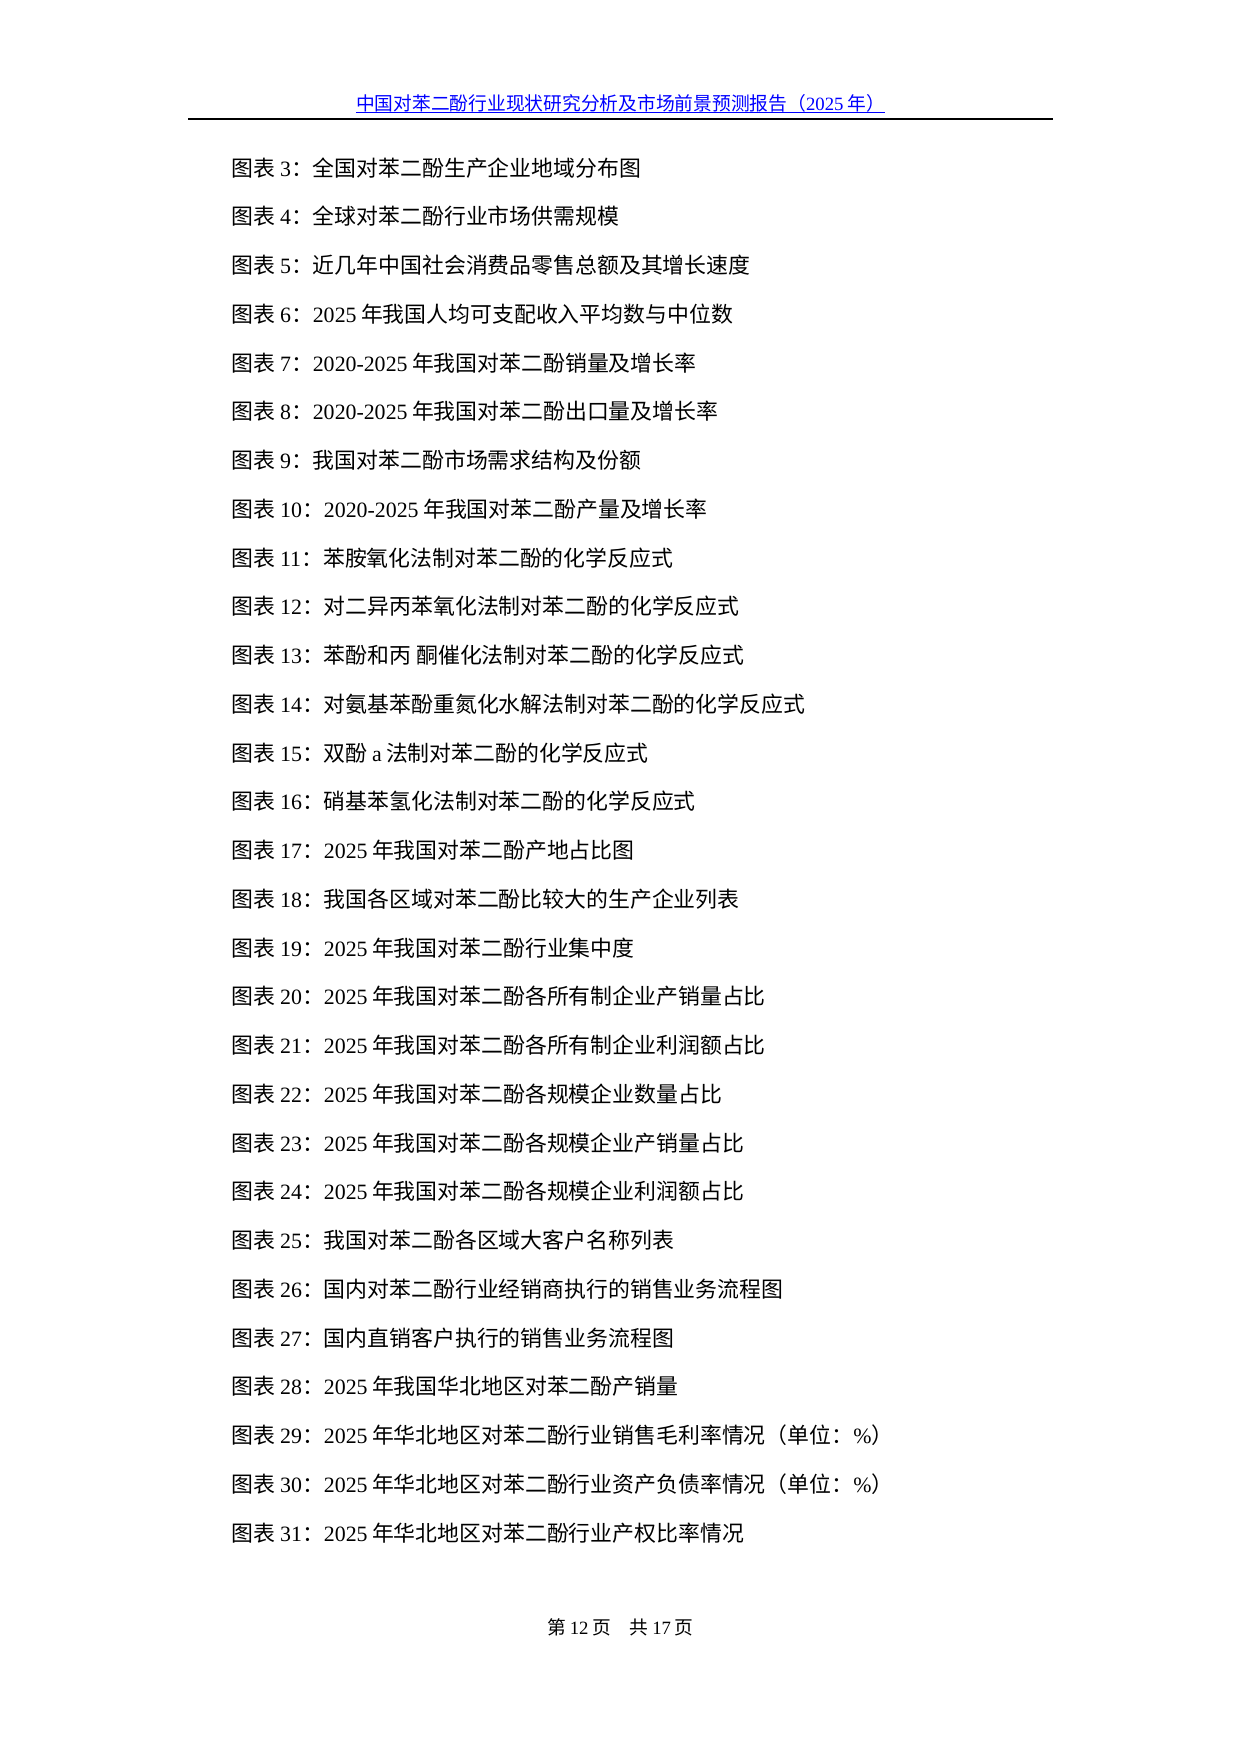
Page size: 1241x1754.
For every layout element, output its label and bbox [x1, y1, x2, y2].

text [187, 150, 1053, 1548]
